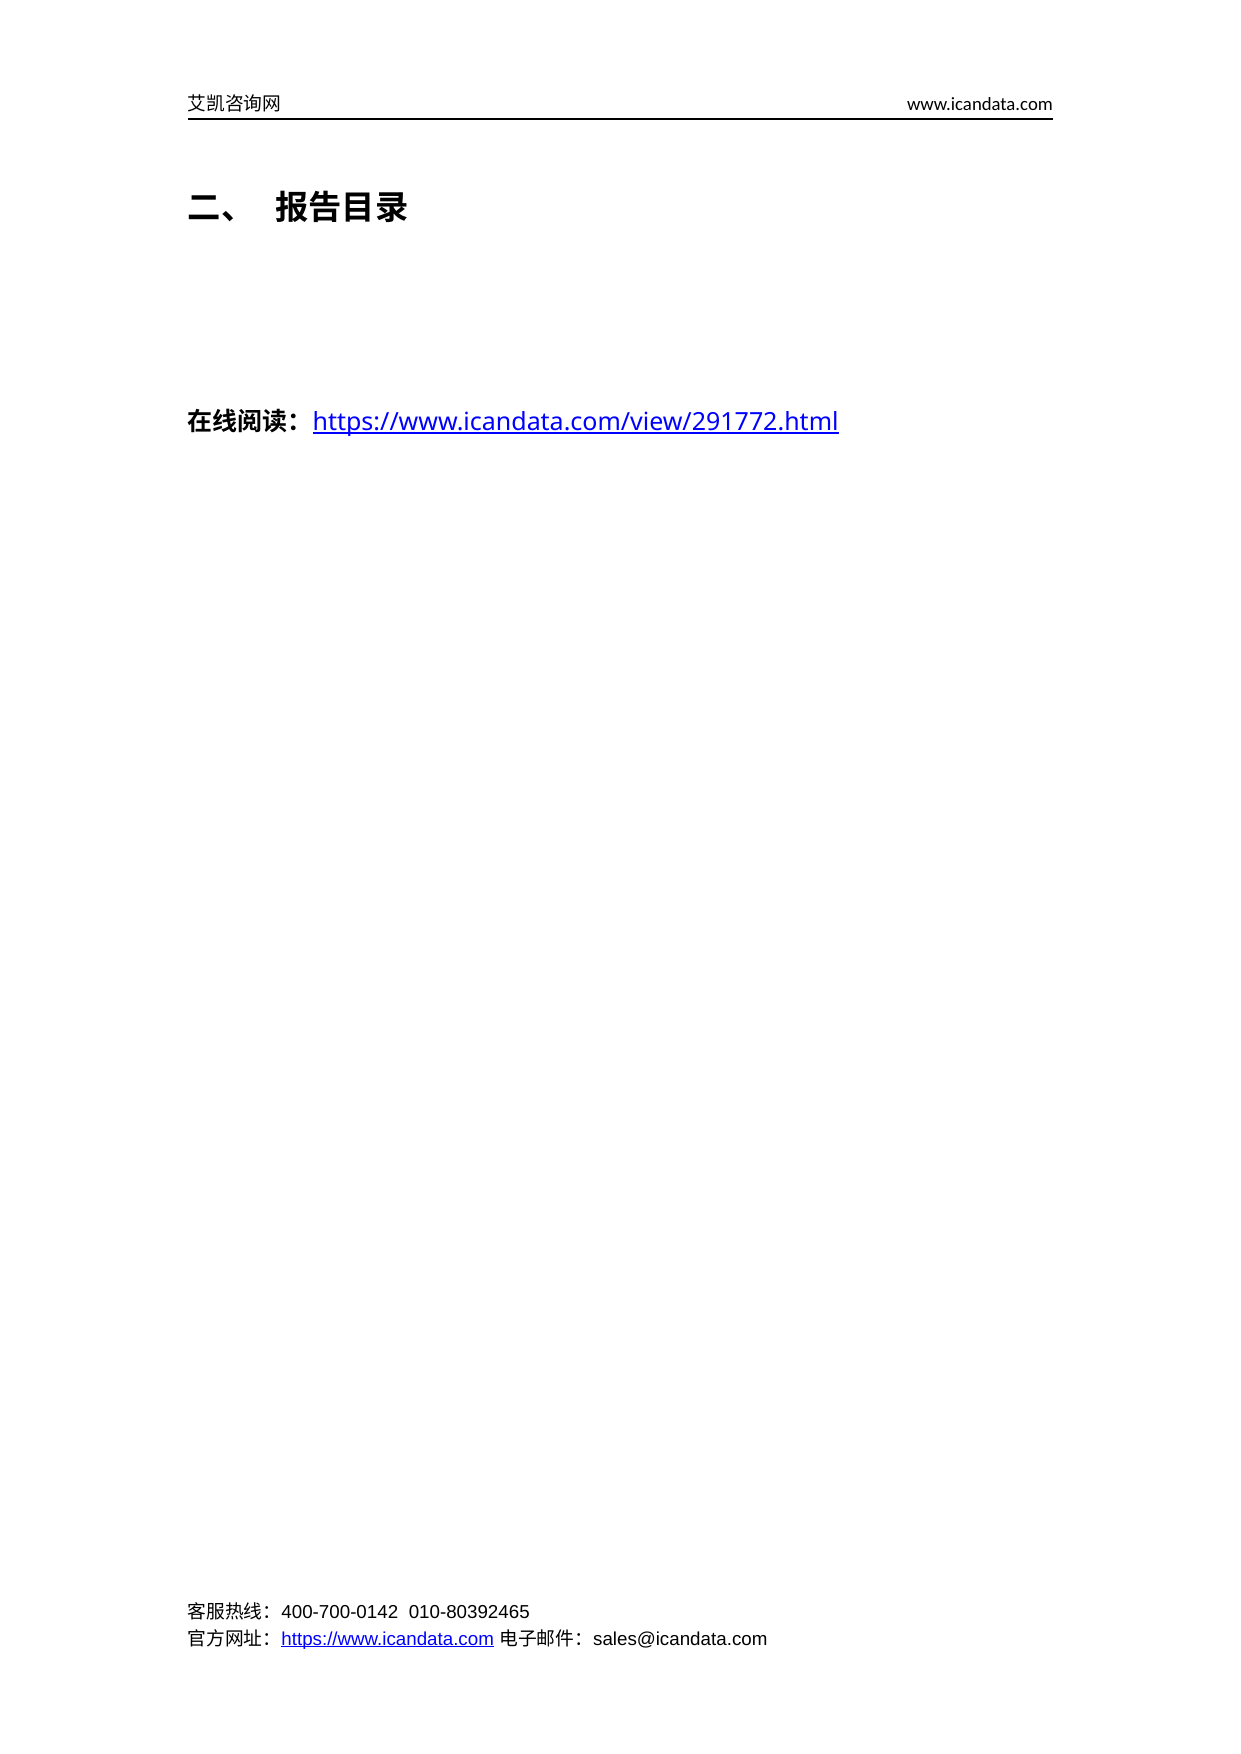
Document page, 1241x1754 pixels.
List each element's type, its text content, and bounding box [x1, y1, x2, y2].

text 在线阅读：https://www.icandata.com/view/291772.html [187, 387, 1053, 452]
subtitle 报告目录 [187, 172, 1053, 237]
